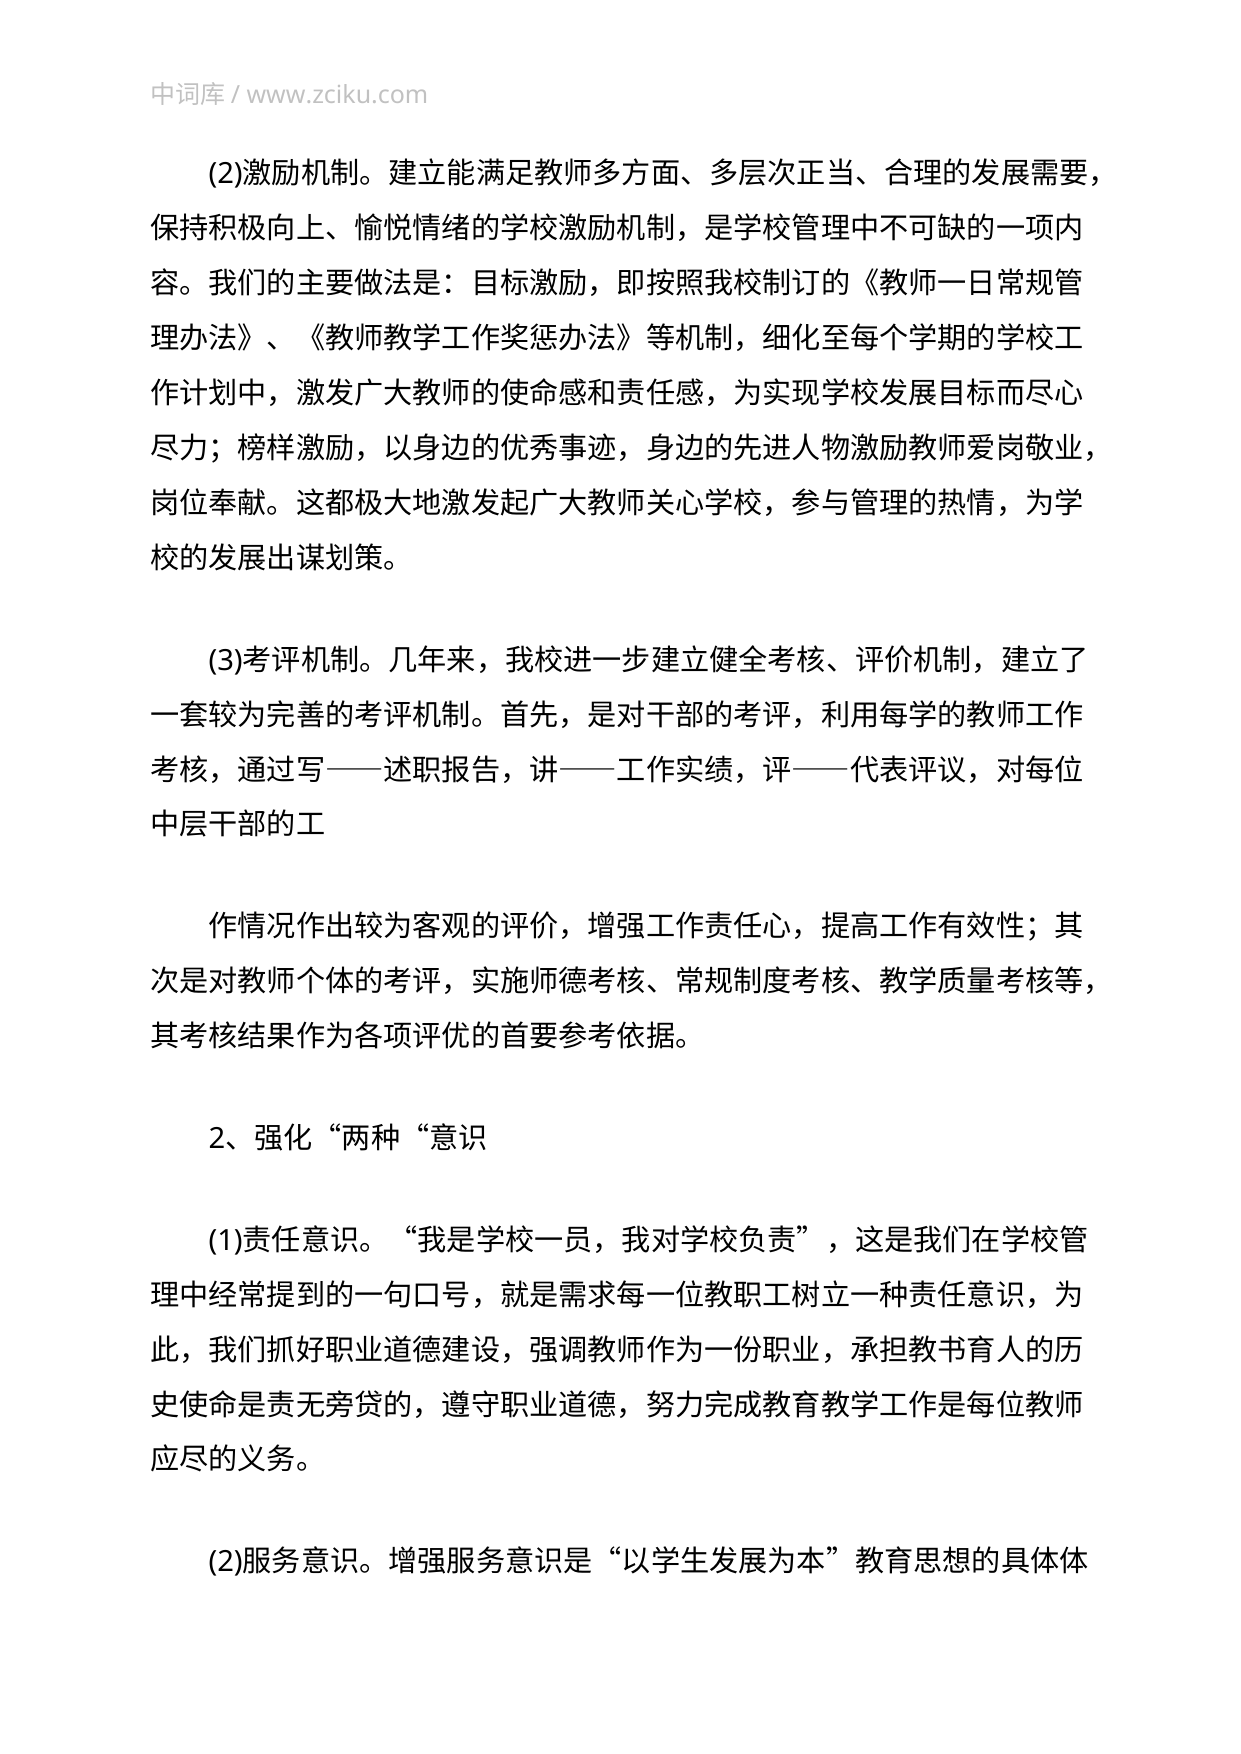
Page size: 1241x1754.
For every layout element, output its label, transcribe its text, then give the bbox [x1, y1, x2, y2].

text (2)激励机制。建立能满足教师多方面、多层次正当、合理的发展需要，保持积极向上、愉悦情绪的学校激励机制，是学校管理中不可缺的一项内容。我们的主要做法是：目标激励，即按照我校制订的《教师一日常规管理办法》、《教师教学工作奖惩办法》等机制，细化至每个学期的学校工作计划中，激发广大教师的使命感和责任感，为实现学校发展目标而尽心尽力；榜样激励，以身边的优秀事迹，身边的先进人物激励教师爱岗敬业，岗位奉献。这都极大地激发起广大教师关心学校，参与管理的热情，为学校的发展出谋划策。 [150, 150, 1090, 577]
text (1)责任意识。“我是学校一员，我对学校负责”，这是我们在学校管理中经常提到的一句口号，就是需求每一位教职工树立一种责任意识，为此，我们抓好职业道德建设，强调教师作为一份职业，承担教书育人的历史使命是责无旁贷的，遵守职业道德，努力完成教育教学工作是每位教师应尽的义务。 [150, 1216, 1090, 1478]
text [150, 1538, 1090, 1580]
text 2、强化“两种“意识 [150, 1114, 1090, 1157]
text (3)考评机制。几年来，我校进一步建立健全考核、评价机制，建立了一套较为完善的考评机制。首先，是对干部的考评，利用每学的教师工作考核，通过写——述职报告，讲——工作实绩，评——代表评议，对每位中层干部的工 [150, 636, 1090, 843]
text 作情况作出较为客观的评价，增强工作责任心，提高工作有效性；其次是对教师个体的考评，实施师德考核、常规制度考核、教学质量考核等，其考核结果作为各项评优的首要参考依据。 [150, 903, 1090, 1055]
